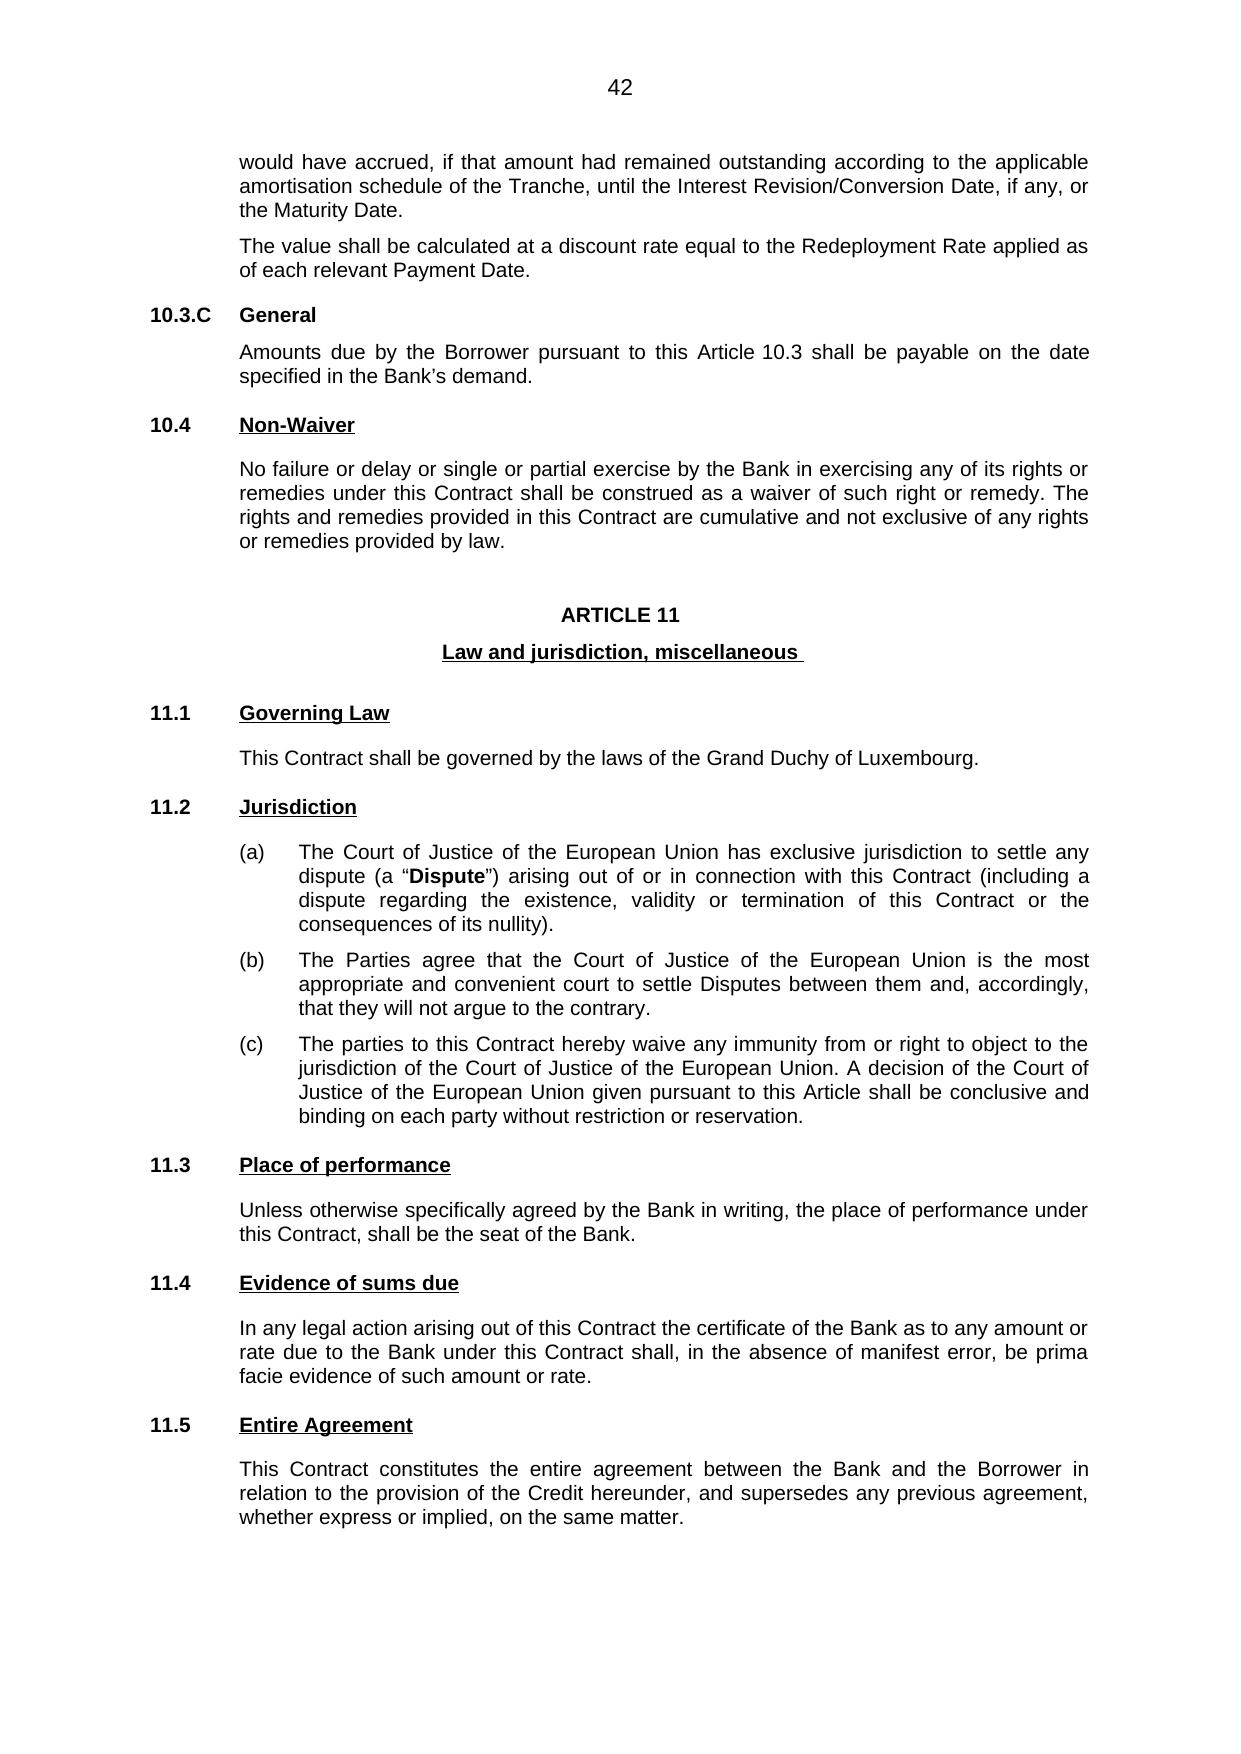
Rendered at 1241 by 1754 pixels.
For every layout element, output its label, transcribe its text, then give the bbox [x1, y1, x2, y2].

text Law and jurisdiction, miscellaneous [150, 639, 1090, 663]
list General [150, 303, 1090, 327]
list Jurisdiction [150, 795, 1090, 819]
list Place of performance [150, 1153, 1090, 1177]
list The parties to this Contract hereby waive any immunity from or right to object to the jurisdiction of the Court of Justice of the European Union. A decision of the Court of Justice of the European Union given pursuant to this Article shall be conclusive and binding on each party without restriction or reservation. [239, 1032, 1090, 1128]
text No failure or delay or single or partial exercise by the Bank in exercising any of its rights or remedies under this Contract shall be construed as a waiver of such right or remedy. The rights and remedies provided in this Contract are cumulative and not exclusive of any rights or remedies provided by law. [239, 457, 1090, 553]
list Governing Law [150, 701, 1090, 725]
list Evidence of sums due [150, 1271, 1090, 1295]
text Amounts due by the Borrower pursuant to this Article 10.3 shall be payable on the date specified in the Bank’s demand. [239, 339, 1090, 387]
text This Contract shall be governed by the laws of the Grand Duchy of Luxembourg. [239, 746, 1090, 770]
text This Contract constitutes the entire agreement between the Bank and the Borrower in relation to the provision of the Credit hereunder, and supersedes any previous agreement, whether express or implied, on the same matter. [239, 1457, 1090, 1529]
list The Court of Justice of the European Union has exclusive jurisdiction to settle any dispute (a “Dispute”) arising out of or in connection with this Contract (including a dispute regarding the existence, validity or termination of this Contract or the consequences of its nullity). [239, 839, 1090, 935]
list Entire Agreement [150, 1412, 1090, 1436]
list Non-Waiver [150, 412, 1090, 436]
list The Parties agree that the Court of Justice of the European Union is the most appropriate and convenient court to settle Disputes between them and, accordingly, that they will not argue to the contrary. [239, 948, 1090, 1020]
text In any legal action arising out of this Contract the certificate of the Bank as to any amount or rate due to the Bank under this Contract shall, in the absence of manifest error, be prima facie evidence of such amount or rate. [239, 1316, 1090, 1387]
text The value shall be calculated at a discount rate equal to the Redeployment Rate applied as of each relevant Payment Date. [239, 234, 1090, 282]
text Unless otherwise specifically agreed by the Bank in writing, the place of performance under this Contract, shall be the seat of the Bank. [239, 1198, 1090, 1246]
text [239, 150, 1090, 222]
